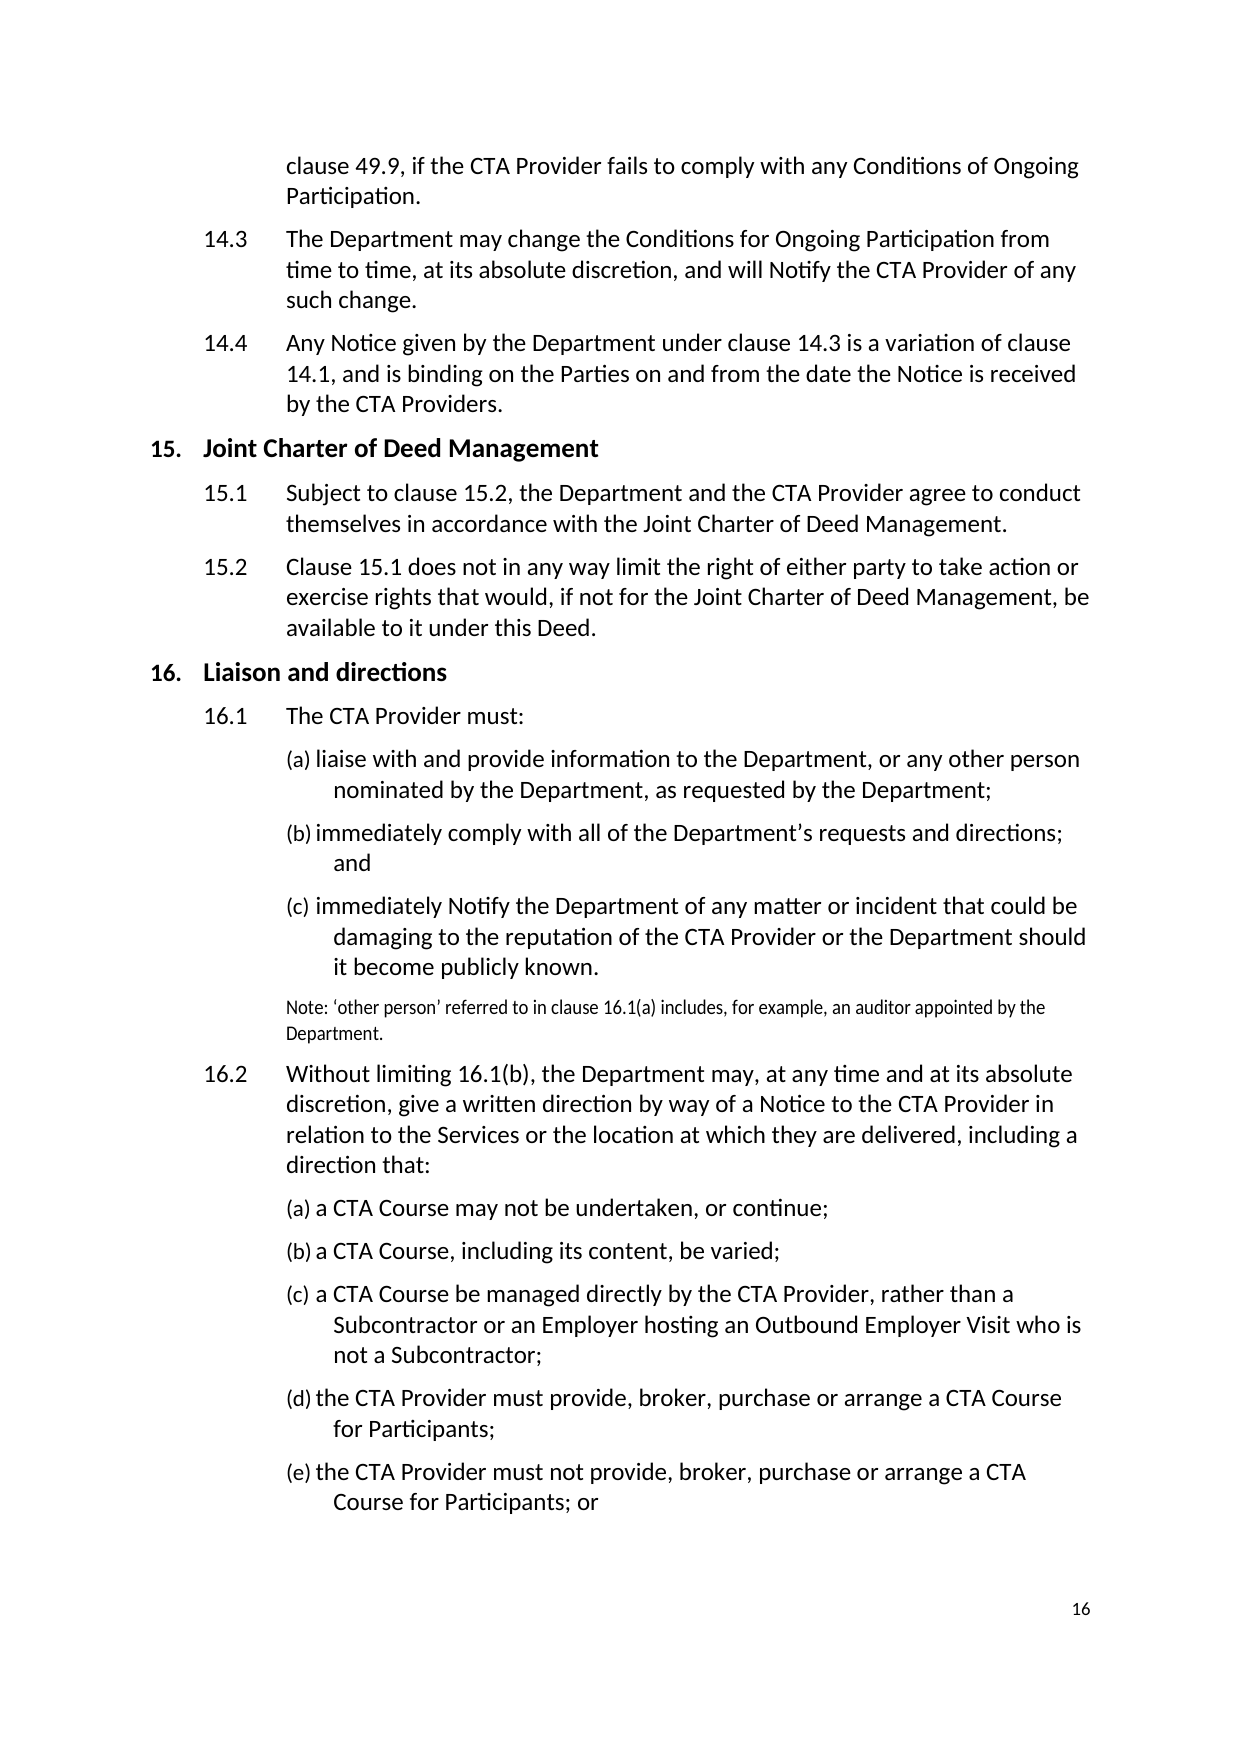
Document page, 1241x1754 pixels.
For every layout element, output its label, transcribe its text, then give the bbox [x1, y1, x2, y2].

text Without limiting 16.1(b), the Department may, at any time and at its absolute discretion, give a written direction by way of a Notice to the CTA Provider in relation to the Services or the location at which they are delivered, including a direction that: [203, 1058, 1090, 1180]
list a CTA Course, including its content, be varied; [286, 1235, 1090, 1266]
text Any Notice given by the Department under clause 14.3 is a variation of clause 14.1, and is binding on the Parties on and from the date the Notice is received by the CTA Providers. [203, 328, 1090, 419]
list the CTA Provider must provide, broker, purchase or arrange a CTA Course for Participants; [286, 1382, 1090, 1443]
list immediately comply with all of the Department’s requests and directions; and [286, 817, 1090, 878]
list immediately Notify the Department of any matter or incident that could be damaging to the reputation of the CTA Provider or the Department should it become publicly known. [286, 890, 1090, 982]
text Note: ‘other person’ referred to in clause 16.1(a) includes, for example, an auditor appointed by the Department. [286, 994, 1090, 1045]
list a CTA Course may not be undertaken, or continue; [286, 1192, 1090, 1223]
list the CTA Provider must not provide, broker, purchase or arrange a CTA Course for Participants; or [286, 1456, 1090, 1517]
list a CTA Course be managed directly by the CTA Provider, rather than a Subcontractor or an Employer hosting an Outbound Employer Visit who is not a Subcontractor; [286, 1278, 1090, 1370]
text Liaison and directions [150, 655, 1090, 688]
text Joint Charter of Deed Management [150, 432, 1090, 465]
text Clause 15.1 does not in any way limit the right of either party to take action or exercise rights that would, if not for the Joint Charter of Deed Management, be available to it under this Deed. [203, 551, 1090, 642]
text Subject to clause 15.2, the Department and the CTA Provider agree to conduct themselves in accordance with the Joint Charter of Deed Management. [203, 477, 1090, 538]
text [203, 150, 1090, 211]
list liaise with and provide information to the Department, or any other person nominated by the Department, as requested by the Department; [286, 743, 1090, 804]
text The CTA Provider must: [203, 700, 1090, 731]
text The Department may change the Conditions for Ongoing Participation from time to time, at its absolute discretion, and will Notify the CTA Provider of any such change. [203, 223, 1090, 315]
